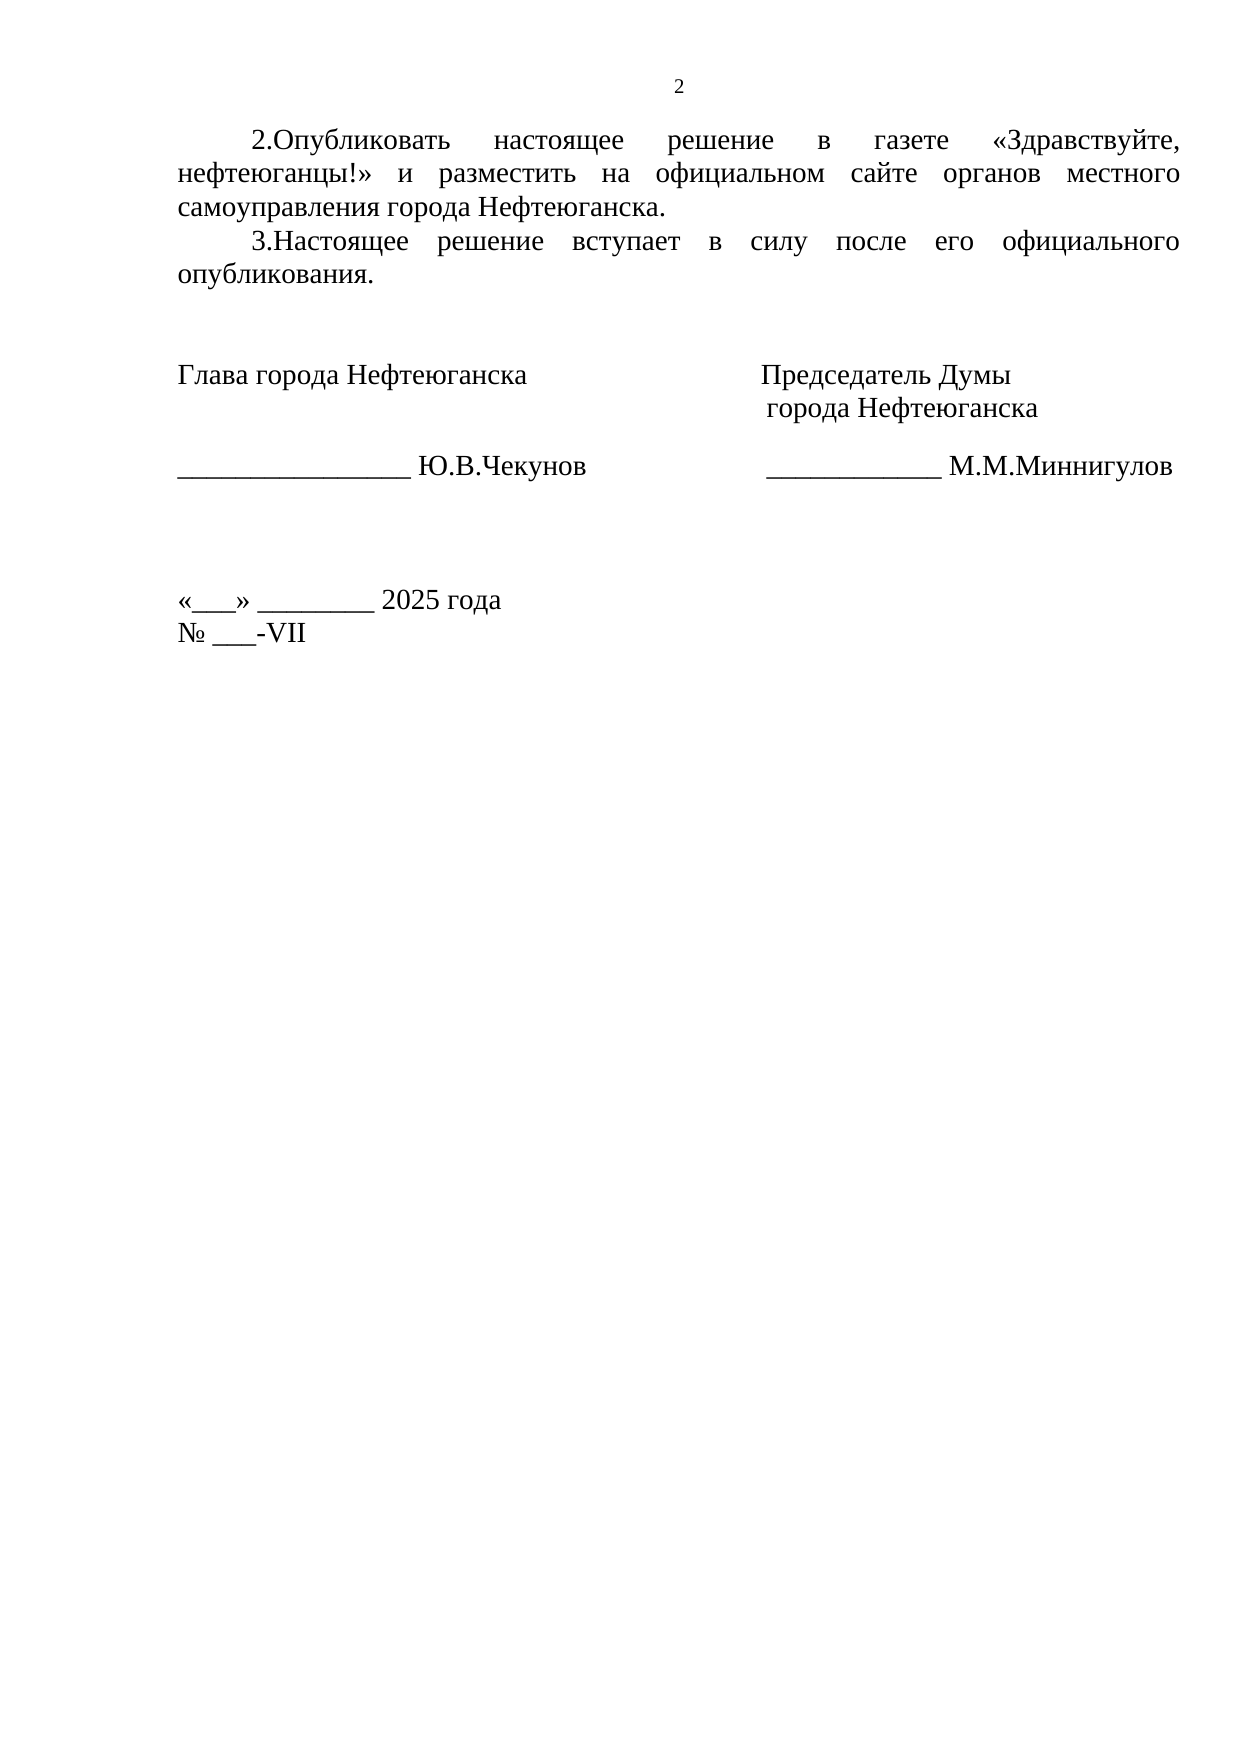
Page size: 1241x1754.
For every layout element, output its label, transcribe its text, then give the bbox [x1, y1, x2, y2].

text № ___-VII [177, 616, 1181, 649]
text 2.Опубликовать настоящее решение в газете «Здравствуйте, нефтеюганцы!» и разместить на официальном сайте органов местного самоуправления города Нефтеюганска. [177, 122, 1181, 223]
text города Нефтеюганска [177, 390, 1181, 424]
text 3.Настоящее решение вступает в силу после его официального опубликования. [177, 223, 1181, 290]
text Глава города Нефтеюганска Председатель Думы [177, 357, 1181, 390]
text ________________ Ю.В.Чекунов ____________ М.М.Миннигулов [177, 448, 1181, 481]
text «___» ________ 2025 года [177, 582, 1181, 616]
